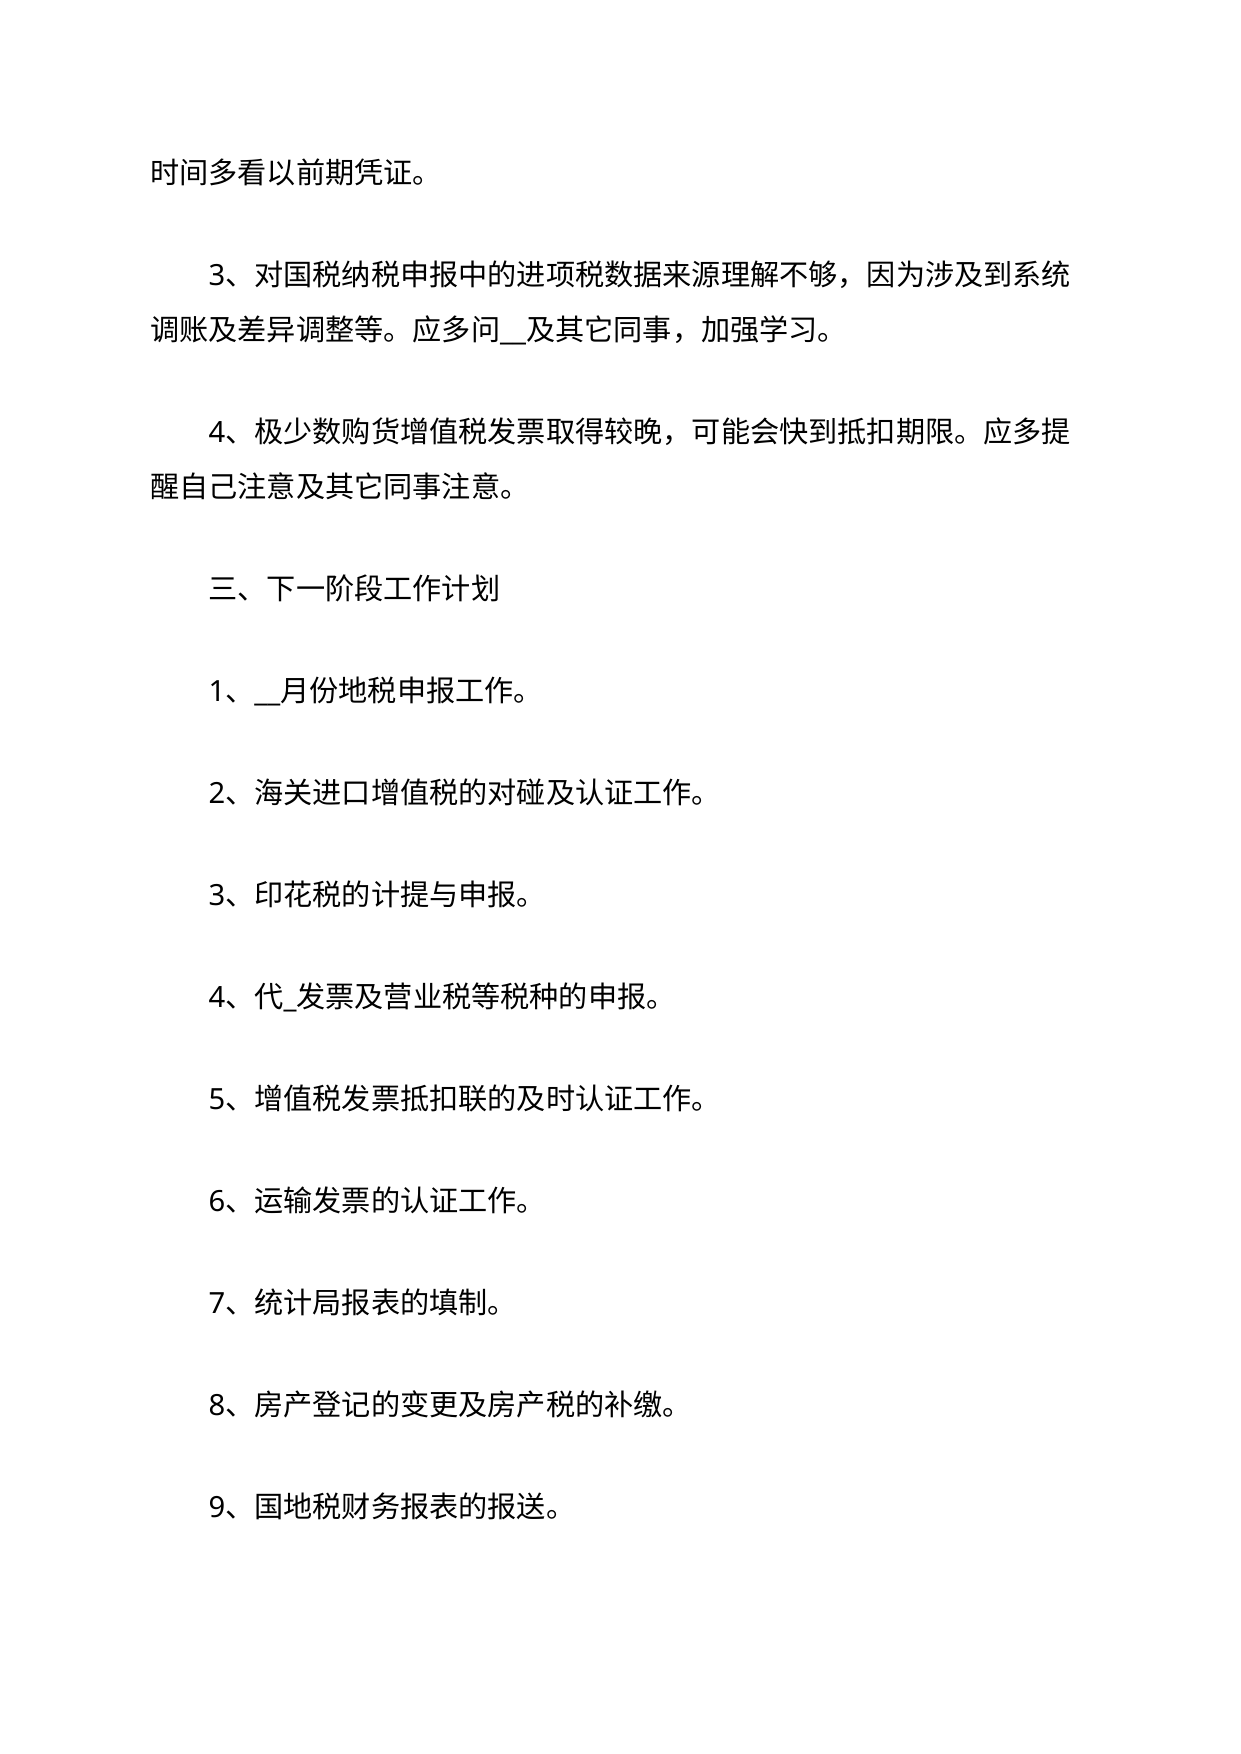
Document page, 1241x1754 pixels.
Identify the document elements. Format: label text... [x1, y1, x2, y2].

text 5、增值税发票抵扣联的及时认证工作。 [150, 1075, 1090, 1118]
text 7、统计局报表的填制。 [150, 1279, 1090, 1322]
text 三、下一阶段工作计划 [150, 566, 1090, 608]
text 3、印花税的计提与申报。 [150, 871, 1090, 914]
text 6、运输发票的认证工作。 [150, 1177, 1090, 1219]
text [150, 150, 1090, 192]
text 4、极少数购货增值税发票取得较晚，可能会快到抵扣期限。应多提醒自己注意及其它同事注意。 [150, 409, 1090, 506]
text 3、对国税纳税申报中的进项税数据来源理解不够，因为涉及到系统调账及差异调整等。应多问__及其它同事，加强学习。 [150, 252, 1090, 349]
text 1、__月份地税申报工作。 [150, 667, 1090, 710]
text 2、海关进口增值税的对碰及认证工作。 [150, 769, 1090, 812]
text 8、房产登记的变更及房产税的补缴。 [150, 1381, 1090, 1423]
text 9、国地税财务报表的报送。 [150, 1483, 1090, 1526]
text 4、代_发票及营业税等税种的申报。 [150, 973, 1090, 1016]
